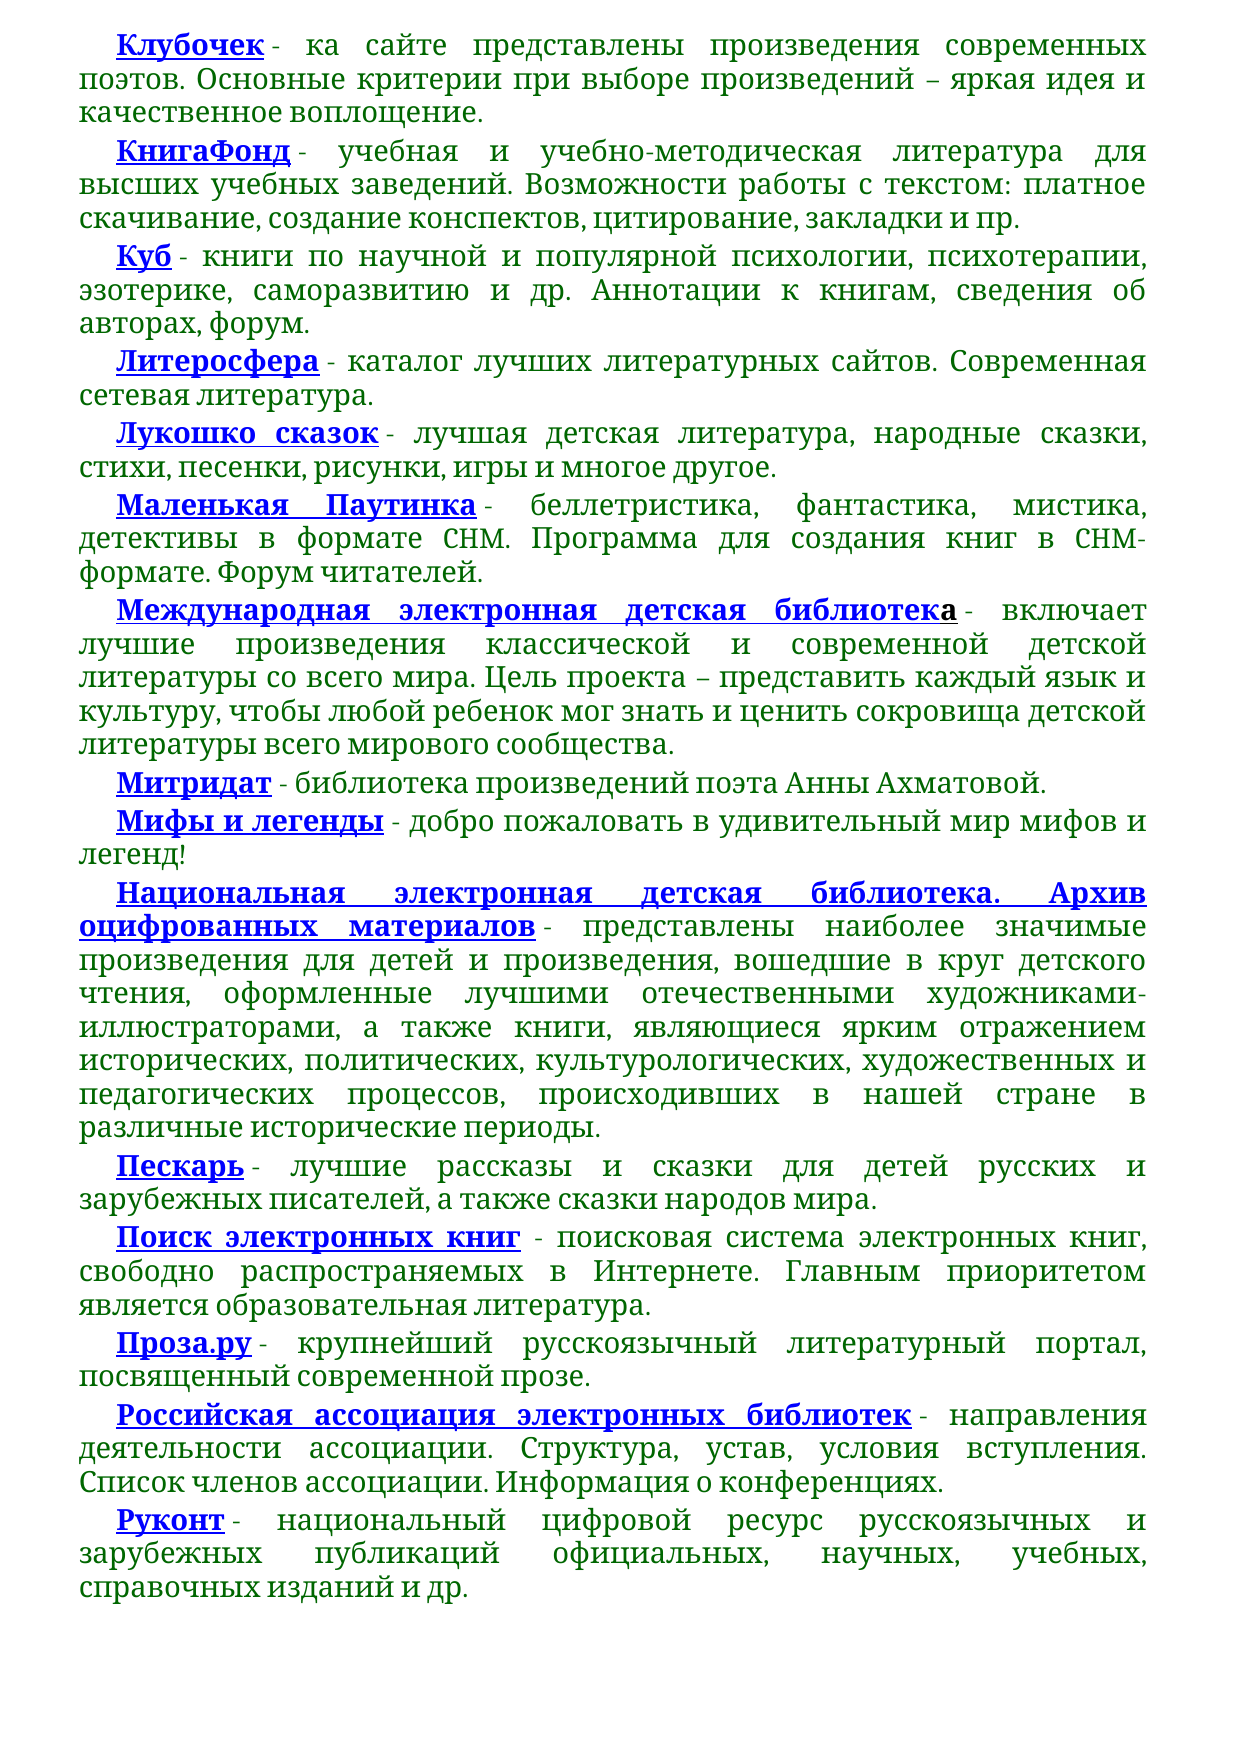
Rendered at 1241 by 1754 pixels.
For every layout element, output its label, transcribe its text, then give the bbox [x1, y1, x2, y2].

text Литеросфера - каталог лучших литературных сайтов. Современная сетевая литература. [78, 346, 1147, 413]
text Куб - книги по научной и популярной психологии, психотерапии, эзотерике, саморазвитию и др. Аннотации к книгам, сведения об авторах, форум. [78, 240, 1147, 341]
text Лукошко сказок - лучшая детская литература, народные сказки, стихи, песенки, рисунки, игры и многое другое. [78, 417, 1147, 484]
text Руконт - национальный цифровой ресурс русскоязычных и зарубежных публикаций официальных, научных, учебных, справочных изданий и др. [78, 1504, 1147, 1604]
text Митридат - библиотека произведений поэта Анны Ахматовой. [78, 767, 1147, 800]
text Проза.ру - крупнейший русскоязычный литературный портал, посвященный современной прозе. [78, 1327, 1147, 1394]
text Пескарь - лучшие рассказы и сказки для детей русских и зарубежных писателей, а также сказки народов мира. [78, 1150, 1147, 1217]
text Маленькая Паутинка - беллетристика, фантастика, мистика, детективы в формате CHM. Программа для создания книг в CHM-формате. Форум читателей. [78, 489, 1147, 590]
text Международная электронная детская библиотека - включает лучшие произведения классической и современной детской литературы со всего мира. Цель проекта – представить каждый язык и культуру, чтобы любой ребенок мог знать и ценить сокровища детской литературы всего мирового сообщества. [78, 594, 1147, 762]
text Клубочек - ка сайте представлены произведения современных поэтов. Основные критерии при выборе произведений – яркая идея и качественное воплощение. [78, 29, 1147, 130]
text Поиск электронных книг - поисковая система электронных книг, свободно распространяемых в Интернете. Главным приоритетом является образовательная литература. [78, 1222, 1147, 1322]
text Национальная электронная детская библиотека. Архив оцифрованных материалов - представлены наиболее значимые произведения для детей и произведения, вошедшие в круг детского чтения, оформленные лучшими отечественными художниками-иллюстраторами, а также книги, являющиеся ярким отражением исторических, политических, культурологических, художественных и педагогических процессов, происходивших в нашей стране в различные исторические периоды. [78, 877, 1147, 1145]
text Мифы и легенды - добро пожаловать в удивительный мир мифов и легенд! [78, 805, 1147, 872]
text Российская ассоциация электронных библиотек - направления деятельности ассоциации. Структура, устав, условия вступления. Список членов ассоциации. Информация о конференциях. [78, 1399, 1147, 1499]
text КнигаФонд - учебная и учебно-методическая литература для высших учебных заведений. Возможности работы с текстом: платное скачивание, создание конспектов, цитирование, закладки и пр. [78, 135, 1147, 236]
